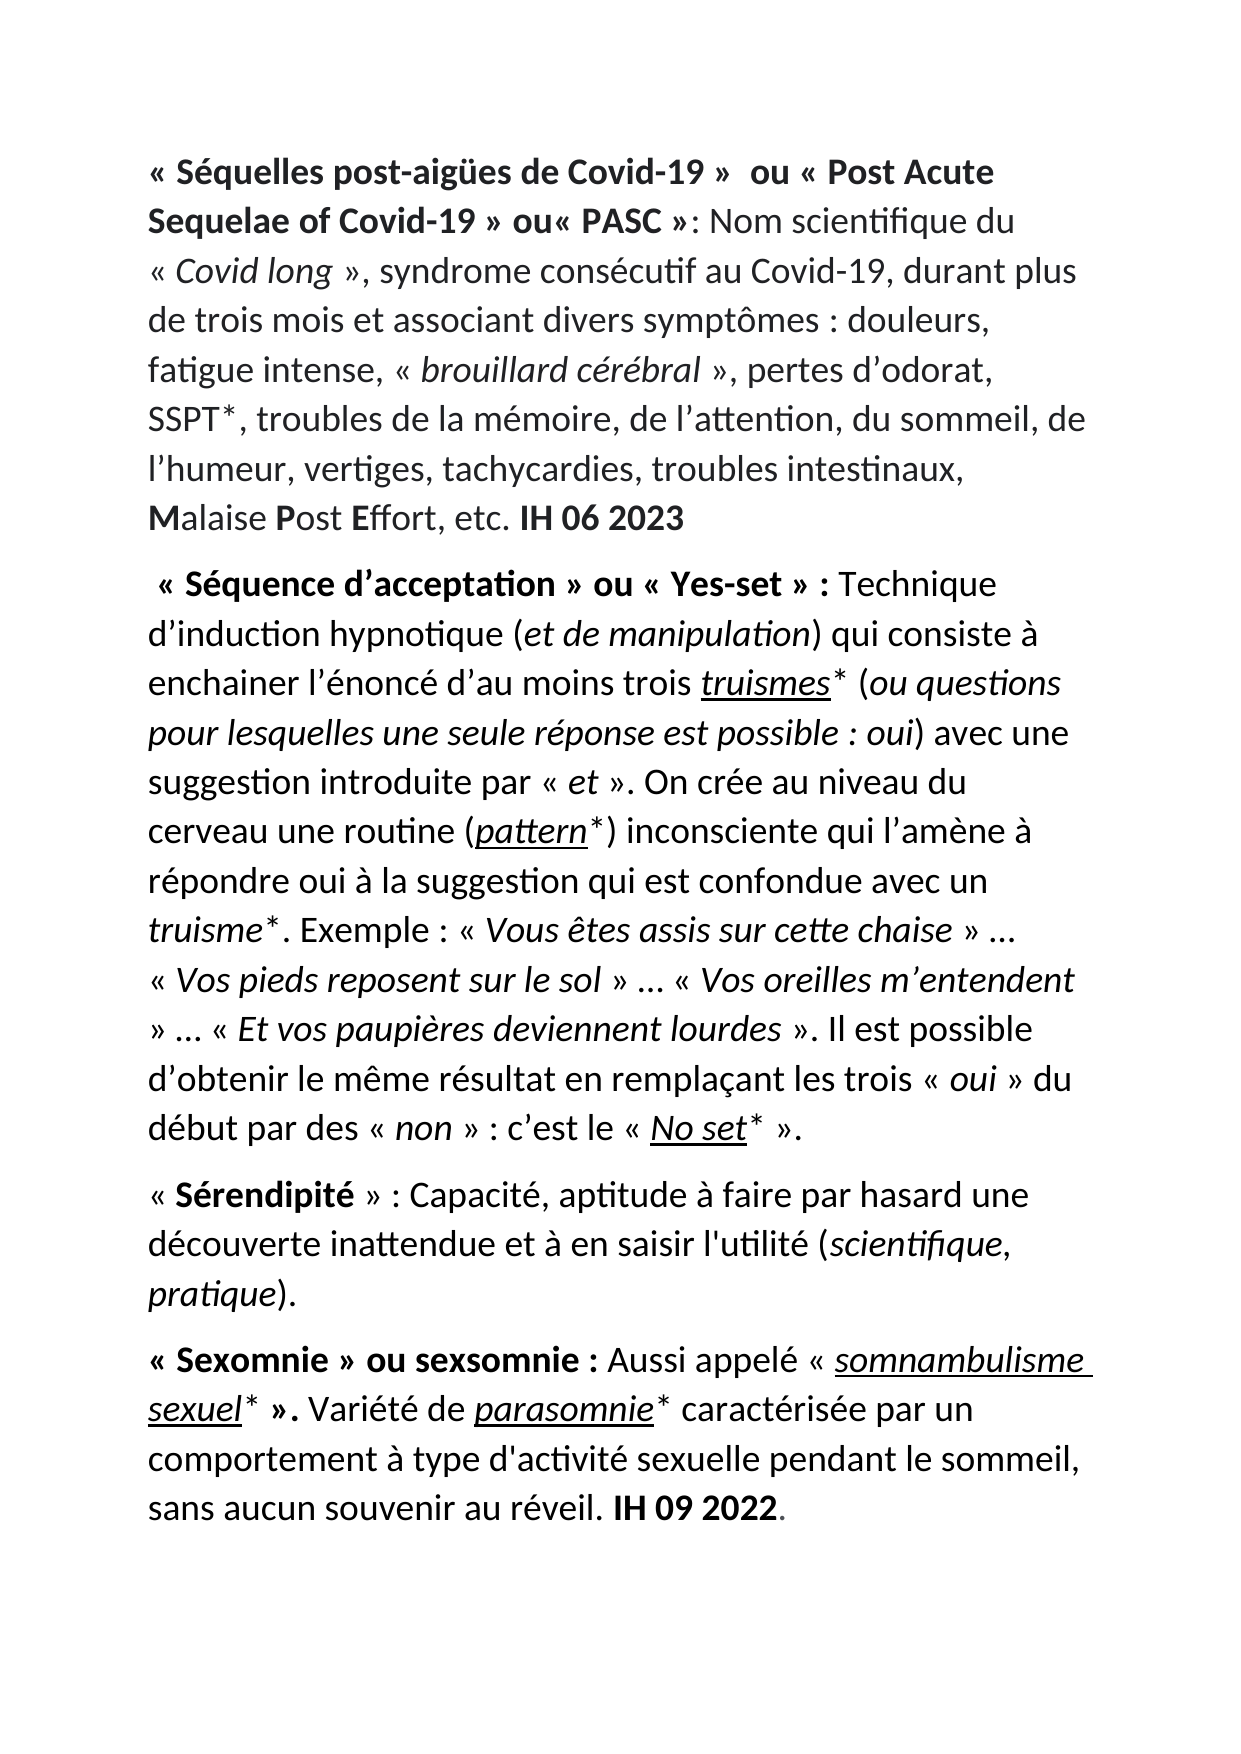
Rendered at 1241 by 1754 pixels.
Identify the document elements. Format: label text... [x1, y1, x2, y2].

text « Séquence d’acceptation » ou « Yes-set » : Technique d’induction hypnotique (et de manipulation) qui consiste à enchainer l’énoncé d’au moins trois truismes* (ou questions pour lesquelles une seule réponse est possible : oui) avec une suggestion introduite par « et ». On crée au niveau du cerveau une routine (pattern*) inconsciente qui l’amène à répondre oui à la suggestion qui est confondue avec un truisme*. Exemple : « Vous êtes assis sur cette chaise » … « Vos pieds reposent sur le sol » … « Vos oreilles m’entendent » … « Et vos paupières deviennent lourdes ». Il est possible d’obtenir le même résultat en remplaçant les trois « oui » du début par des « non » : c’est le « No set* ». [148, 560, 1093, 1150]
text « Sexomnie » ou sexsomnie : Aussi appelé « somnambulisme sexuel* ». Variété de parasomnie* caractérisée par un comportement à type d'activité sexuelle pendant le sommeil, sans aucun souvenir au réveil. IH 09 2022. [148, 1336, 1093, 1530]
text « Sérendipité » : Capacité, aptitude à faire par hasard une découverte inattendue et à en saisir l'utilité (scientifique, pratique). [148, 1171, 1093, 1315]
text « Séquelles post-aigües de Covid-19 » ou « Post Acute Sequelae of Covid-19 » ou« PASC »: Nom scientifique du « Covid long », syndrome consécutif au Covid-19, durant plus de trois mois et associant divers symptômes : douleurs, fatigue intense, « brouillard cérébral », pertes d’odorat, SSPT*, troubles de la mémoire, de l’attention, du sommeil, de l’humeur, vertiges, tachycardies, troubles intestinaux, Malaise Post Effort, etc. IH 06 2023 [148, 148, 1093, 540]
